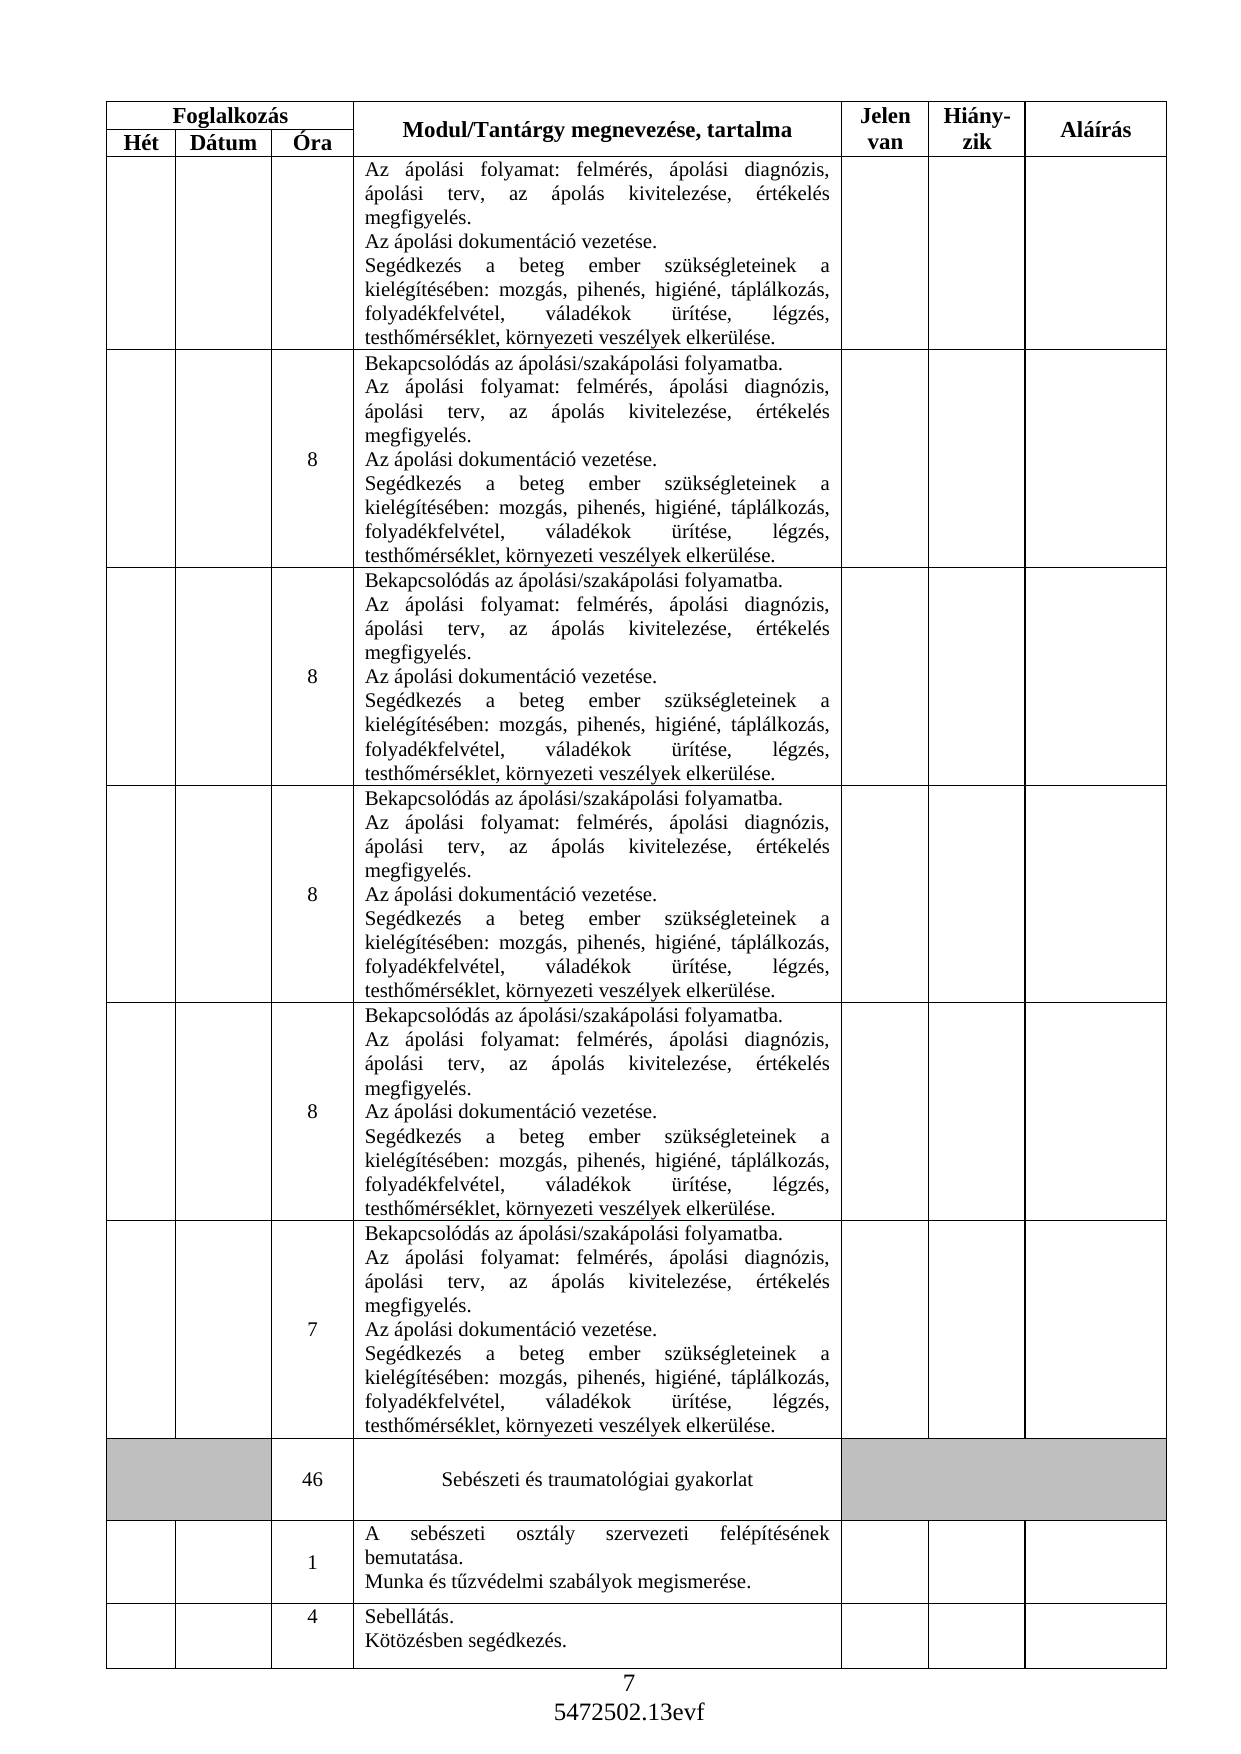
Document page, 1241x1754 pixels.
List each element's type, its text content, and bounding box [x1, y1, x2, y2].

table_cell 1 [272, 1521, 353, 1603]
table_cell [842, 350, 928, 567]
table_cell [176, 786, 271, 1002]
table_cell [176, 350, 271, 567]
table_cell [107, 1439, 271, 1520]
table_cell [107, 568, 175, 784]
table_cell [929, 1003, 1024, 1220]
table_header Hiány- zik (fő) [929, 102, 1024, 156]
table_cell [354, 157, 841, 349]
table_cell [176, 1604, 271, 1667]
table_header Foglalkozás [107, 102, 353, 128]
table_cell [1026, 1003, 1166, 1220]
table_header Aláírás [1026, 102, 1166, 156]
table_cell [176, 157, 271, 349]
table_cell [176, 1221, 271, 1437]
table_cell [354, 1604, 841, 1667]
table_cell A sebészeti osztály szervezeti felépítésének bemutatása. Munka és tűzvédelmi szabályok megismerése. [354, 1521, 841, 1603]
table_cell [1026, 1221, 1166, 1437]
table_cell 46 [272, 1439, 353, 1520]
table_cell [842, 1003, 928, 1220]
table_cell [1026, 1604, 1166, 1667]
table_cell [107, 350, 175, 567]
table_cell [107, 1221, 175, 1437]
table_cell [1026, 350, 1166, 567]
table_cell [176, 1521, 271, 1603]
table_cell [929, 1221, 1024, 1437]
table_cell Óra [272, 130, 353, 156]
table_cell 8 [272, 568, 353, 784]
table_cell [842, 1221, 928, 1437]
table_cell [929, 1604, 1024, 1667]
table_cell [107, 786, 175, 1002]
table_cell 8 [272, 1003, 353, 1220]
table_cell [1026, 1521, 1166, 1603]
table_cell [107, 1604, 175, 1667]
table_cell [929, 157, 1024, 349]
table_cell [929, 568, 1024, 784]
table_cell [842, 786, 928, 1002]
table_header Modul/Tantárgy megnevezése, tartalma [354, 102, 841, 156]
table_cell [842, 1521, 928, 1603]
table_cell [107, 1521, 175, 1603]
table_cell 4 [272, 1604, 353, 1667]
table_cell [842, 1604, 928, 1667]
table_cell [842, 568, 928, 784]
table_cell [929, 1521, 1024, 1603]
table_cell [929, 786, 1024, 1002]
table_cell 7 [272, 1221, 353, 1437]
table_header Jelen van (fő) [842, 102, 928, 156]
table_cell 8 [272, 786, 353, 1002]
table_cell [176, 568, 271, 784]
table_cell 8 [272, 350, 353, 567]
table_cell [1026, 568, 1166, 784]
table_cell Sebészeti és traumatológiai gyakorlat [354, 1439, 841, 1520]
table_cell Dátum [176, 130, 271, 156]
table_cell [1026, 786, 1166, 1002]
table_cell Hét [107, 130, 175, 156]
table_cell [1026, 157, 1166, 349]
table_cell 8 [272, 157, 353, 349]
table_cell [107, 1003, 175, 1220]
table_cell [107, 157, 175, 349]
table_cell [176, 1003, 271, 1220]
table_cell [929, 350, 1024, 567]
table_cell [842, 1439, 1166, 1520]
table_cell [842, 157, 928, 349]
